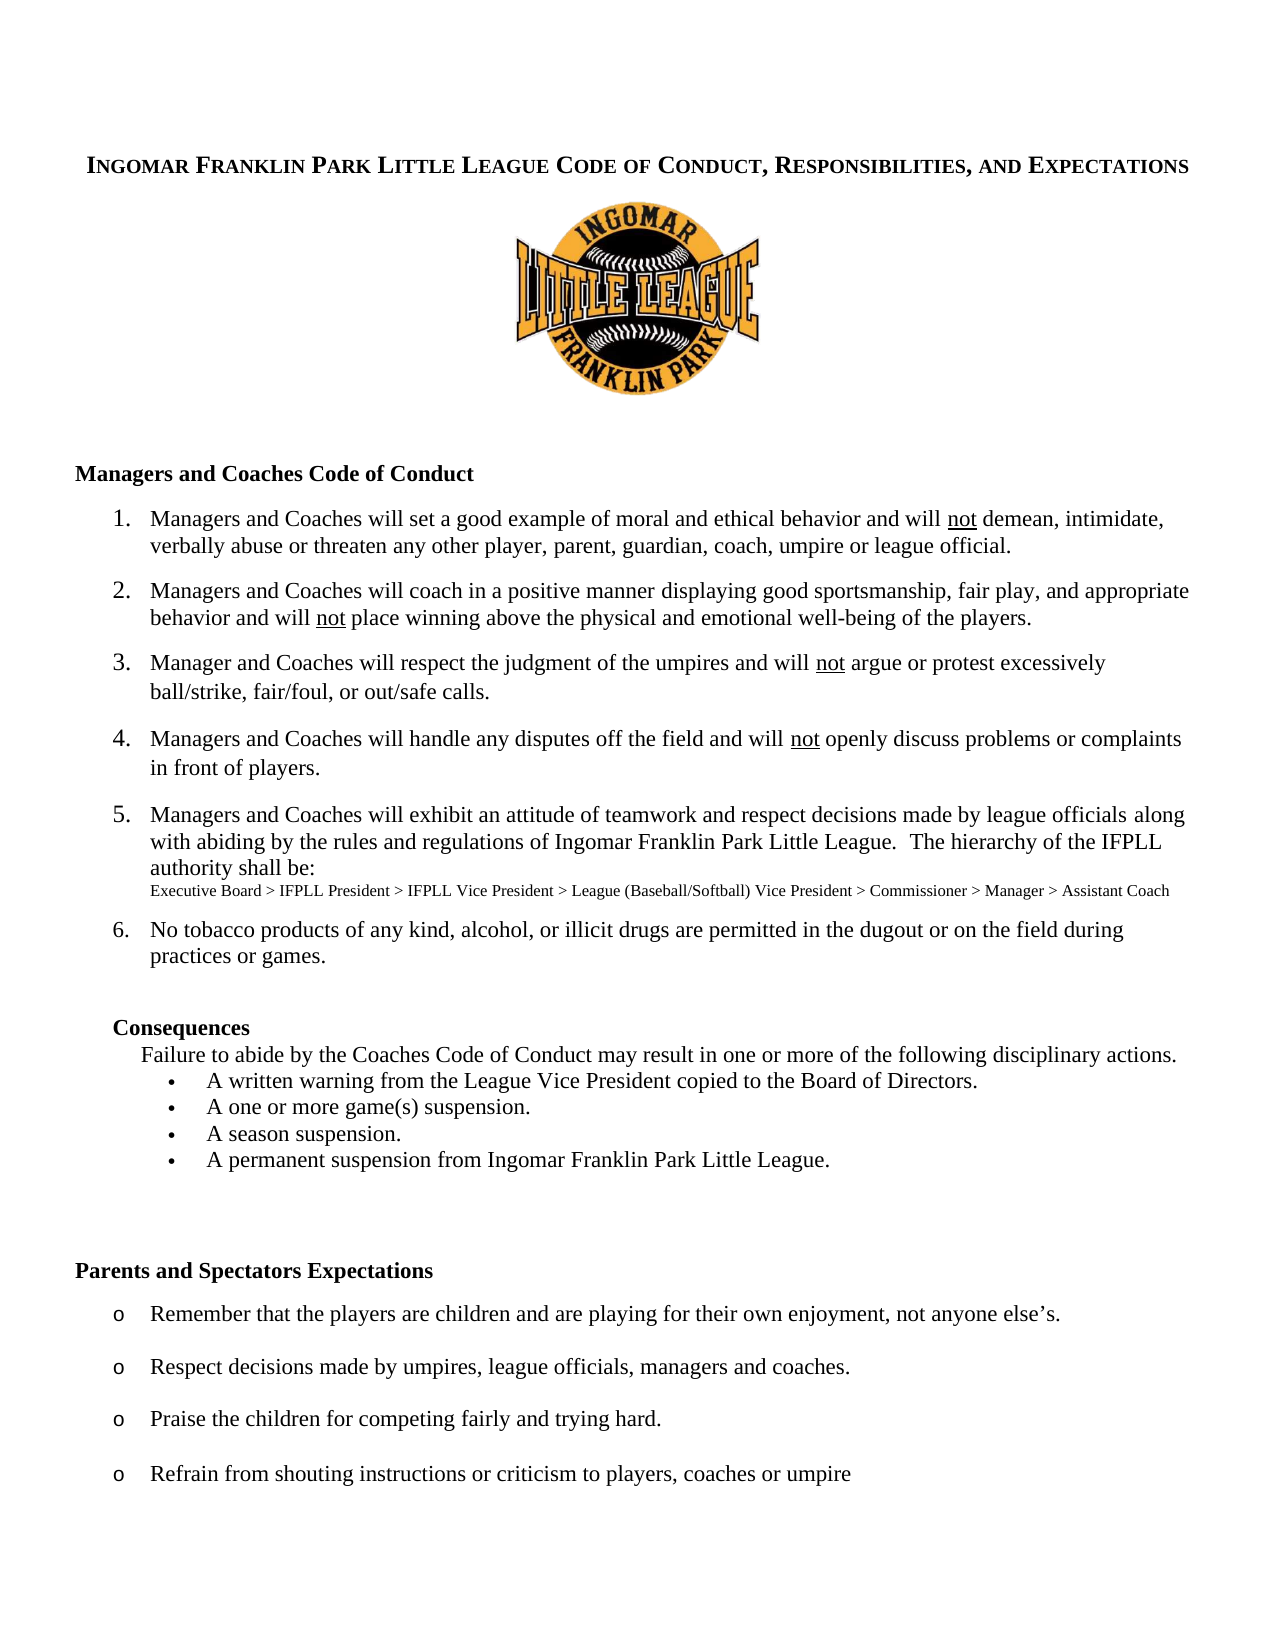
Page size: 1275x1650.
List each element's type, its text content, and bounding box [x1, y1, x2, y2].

text Ingomar Franklin Park Little League Code of Conduct, Responsibilities, and Expectations [75, 150, 1200, 179]
list Manager and Coaches will respect the judgment of the umpires and will not argue or protest excessively ball/strike, fair/foul, or out/safe calls. [112, 647, 1200, 704]
list Managers and Coaches will handle any disputes off the field and will not openly discuss problems or complaints in front of players. [112, 723, 1200, 780]
list Refrain from shouting instructions or criticism to players, coaches or umpire [112, 1460, 1200, 1488]
list Managers and Coaches will coach in a positive manner displaying good sportsmanship, fair play, and appropriate behavior and will not place winning above the physical and emotional well-being of the players. [112, 575, 1200, 630]
list A season suspension. [169, 1120, 1200, 1146]
list No tobacco products of any kind, alcohol, or illicit drugs are permitted in the dugout or on the field during practices or games. [112, 916, 1200, 969]
list Respect decisions made by umpires, league officials, managers and coaches. [112, 1353, 1200, 1381]
list Remember that the players are children and are playing for their own enjoyment, not anyone else’s. [112, 1300, 1200, 1328]
text Executive Board > IFPLL President > IFPLL Vice President > League (Baseball/Softball) Vice President > Commissioner > Manager > Assistant Coach [112, 880, 1200, 899]
picture [506, 195, 769, 401]
list A permanent suspension from Ingomar Franklin Park Little League. [169, 1146, 1200, 1172]
list A written warning from the League Vice President copied to the Board of Directors. [169, 1067, 1200, 1093]
text Parents and Spectators Expectations [75, 1257, 1200, 1284]
text Failure to abide by the Coaches Code of Conduct may result in one or more of the following disciplinary actions. [141, 1041, 1200, 1067]
text Consequences [112, 1014, 1200, 1041]
list A one or more game(s) suspension. [169, 1093, 1200, 1120]
list Praise the children for competing fairly and trying hard. [112, 1406, 1200, 1433]
list Managers and Coaches will exhibit an attitude of teamwork and respect decisions made by league officials along with abiding by the rules and regulations of Ingomar Franklin Park Little League. The hierarchy of the IFPLL authority shall be: [112, 799, 1200, 880]
text Managers and Coaches Code of Conduct [75, 461, 1200, 487]
list Managers and Coaches will set a good example of moral and ethical behavior and will not demean, intimidate, verbally abuse or threaten any other player, parent, guardian, coach, umpire or league official. [112, 503, 1200, 559]
